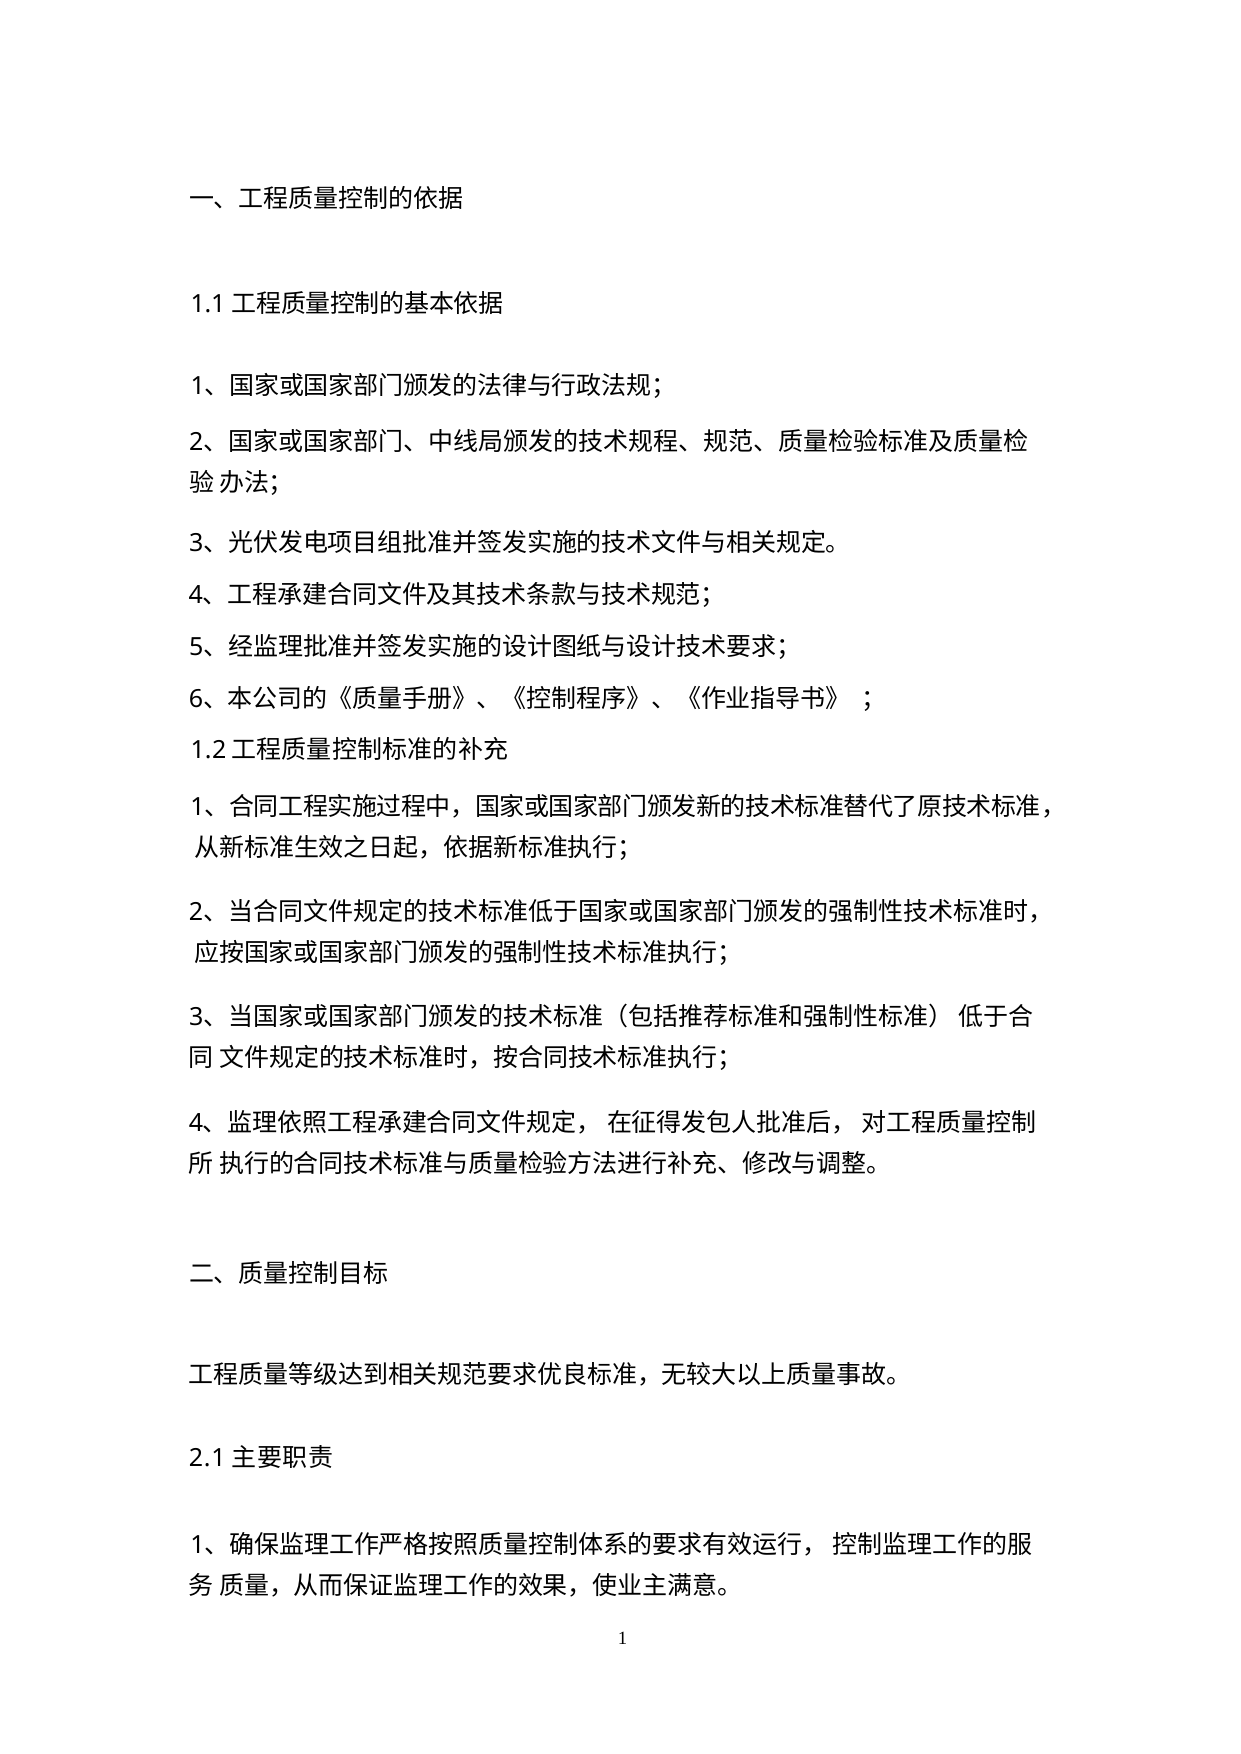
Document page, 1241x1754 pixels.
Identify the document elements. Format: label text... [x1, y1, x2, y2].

text 1、合同工程实施过程中，国家或国家部门颁发新的技术标准替代了原技术标准， 从新标准生效之日起，依据新标准执行； [189, 786, 1065, 863]
text 3、当国家或国家部门颁发的技术标准（包括推荐标准和强制性标准） 低于合同 文件规定的技术标准时，按合同技术标准执行； [189, 997, 1053, 1074]
text 2、国家或国家部门、中线局颁发的技术规程、规范、质量检验标准及质量检验 办法； [189, 422, 1053, 499]
text 6、本公司的《质量手册》、《控制程序》、《作业指导书》 ； [0, 683, 1240, 713]
text 1、国家或国家部门颁发的法律与行政法规； [0, 370, 1240, 401]
text 2、当合同文件规定的技术标准低于国家或国家部门颁发的强制性技术标准时， 应按国家或国家部门颁发的强制性技术标准执行； [188, 891, 1053, 969]
text 1、确保监理工作严格按照质量控制体系的要求有效运行， 控制监理工作的服务 质量，从而保证监理工作的效果，使业主满意。 [188, 1524, 1053, 1601]
text 5、经监理批准并签发实施的设计图纸与设计技术要求； [0, 631, 1240, 662]
text 2.1主要职责 [0, 1442, 1240, 1472]
text 工程质量等级达到相关规范要求优良标准，无较大以上质量事故。 [0, 1359, 1240, 1389]
text 1.1 工程质量控制的基本依据 [0, 287, 1240, 318]
text 1.2工程质量控制标准的补充 [0, 734, 1240, 765]
text 一、工程质量控制的依据 [0, 183, 1240, 213]
text 3、光伏发电项目组批准并签发实施的技术文件与相关规定。 [0, 527, 1240, 558]
text 4、工程承建合同文件及其技术条款与技术规范； [0, 579, 1240, 610]
text 二、质量控制目标 [0, 1258, 1240, 1289]
text 4、监理依照工程承建合同文件规定， 在征得发包人批准后， 对工程质量控制所 执行的合同技术标准与质量检验方法进行补充、修改与调整。 [188, 1102, 1053, 1179]
